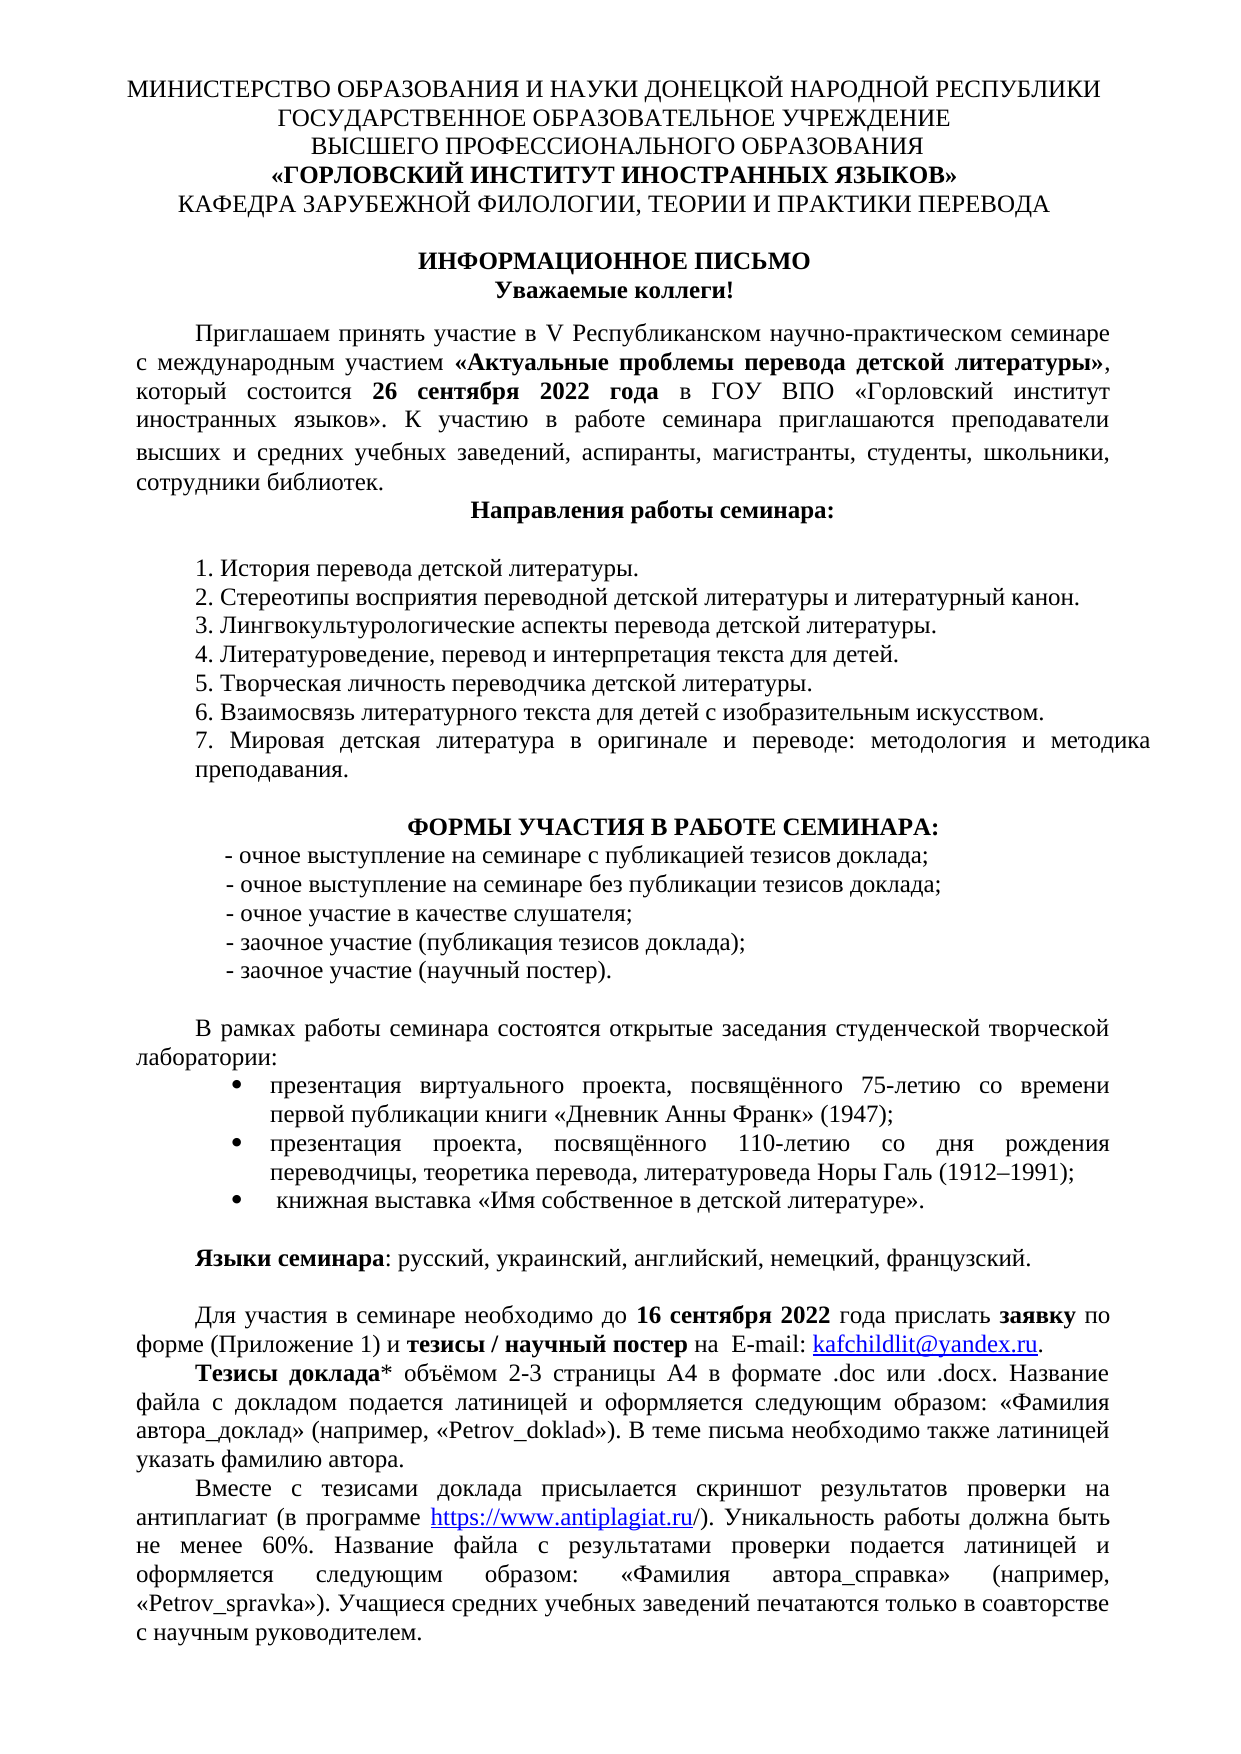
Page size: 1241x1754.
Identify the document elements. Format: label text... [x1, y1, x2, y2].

text 5. Творческая личность переводчика детской литературы. [77, 668, 1152, 697]
text Кафедра зарубежной филологии, теории и практики перевода [77, 189, 1152, 218]
text 1. История перевода детской литературы. [77, 553, 1152, 582]
text 7. Мировая детская литература в оригинале и переводе: методология и методика преподавания. [195, 726, 1152, 783]
title Вместе с тезисами доклада присылается скриншот результатов проверки на антиплагиат (в программе https://www.antiplagiat.ru/). Уникальность работы должна быть не менее 60%. Название файла с результатами проверки подается латиницей и оформляется следующим образом: «Фамилия автора_справка» (например, «Petrov_spravka»). Учащиеся средних учебных заведений печатаются только в соавторстве с научным руководителем. [136, 1473, 1110, 1646]
text ГОСУДАРСТВЕННОЕ ОбразовательнОЕ УЧРЕЖДЕНИЕ [77, 103, 1152, 131]
text - очное участие в качестве слушателя; [151, 898, 1152, 927]
title В рамках работы семинара состоятся открытые заседания студенческой творческой лаборатории: [136, 1013, 1110, 1071]
text 6. Взаимосвязь литературного текста для детей с изобразительным искусством. [77, 697, 1152, 726]
title Уважаемые коллеги! [77, 275, 1152, 304]
text - очное выступление на семинаре с публикацией тезисов доклада; [151, 841, 1152, 869]
title Тезисы доклада* объёмом 2-3 страницы А4 в формате .doc или .docx. Название файла с докладом подается латиницей и оформляется следующим образом: «Фамилия автора_доклад» (например, «Petrov_doklad»). В теме письма необходимо также латиницей указать фамилию автора. [136, 1358, 1110, 1473]
text «Горловский институт иностранных языков» [77, 160, 1152, 189]
title презентация проекта, посвящённого 110-летию со дня рождения переводчицы, теоретика перевода, литературоведа Норы Галь (1912–1991); [232, 1128, 1110, 1186]
text Министерство образования и науки Донецкой Народной Республики [77, 74, 1152, 103]
text 4. Литературоведение, перевод и интерпретация текста для детей. [77, 639, 1152, 668]
text - очное выступление на семинаре без публикации тезисов доклада; [151, 869, 1152, 898]
title Направления работы семинара: [136, 496, 1110, 524]
text 2. Стереотипы восприятия переводной детской литературы и литературный канон. [77, 582, 1152, 611]
text - заочное участие (публикация тезисов доклада); [151, 927, 1152, 956]
title Для участия в семинаре необходимо до 16 сентября 2022 года прислать заявку по форме (Приложение 1) и тезисы / научный постер на E-mail: kafchildlit@yandex.ru. [136, 1301, 1110, 1358]
text - заочное участие (научный постер). [151, 956, 1152, 984]
text высшего профессионального образования [77, 131, 1152, 160]
title Приглашаем принять участие в V Республиканском научно-практическом семинаре c международным участием «Актуальные проблемы перевода детской литературы», который состоится 26 сентября 2022 года в ГОУ ВПО «Горловский институт иностранных языков». К участию в работе семинара приглашаются преподаватели высших и средних учебных заведений, аспиранты, магистранты, студенты, школьники, сотрудники библиотек. [136, 318, 1110, 496]
title книжная выставка «Имя собственное в детской литературе». [232, 1186, 1110, 1214]
text ИНФОРМАЦИОННОЕ ПИСЬМО [77, 246, 1152, 275]
text ФОРМЫ УЧАСТИЯ В РАБОТЕ СЕМИНАРА: [195, 812, 1152, 841]
title Языки семинара: русский, украинский, английский, немецкий, французский. [136, 1243, 1110, 1272]
text 3. Лингвокультурологические аспекты перевода детской литературы. [77, 611, 1152, 639]
title презентация виртуального проекта, посвящённого 75-летию со времени первой публикации книги «Дневник Анны Франк» (1947); [232, 1071, 1110, 1128]
